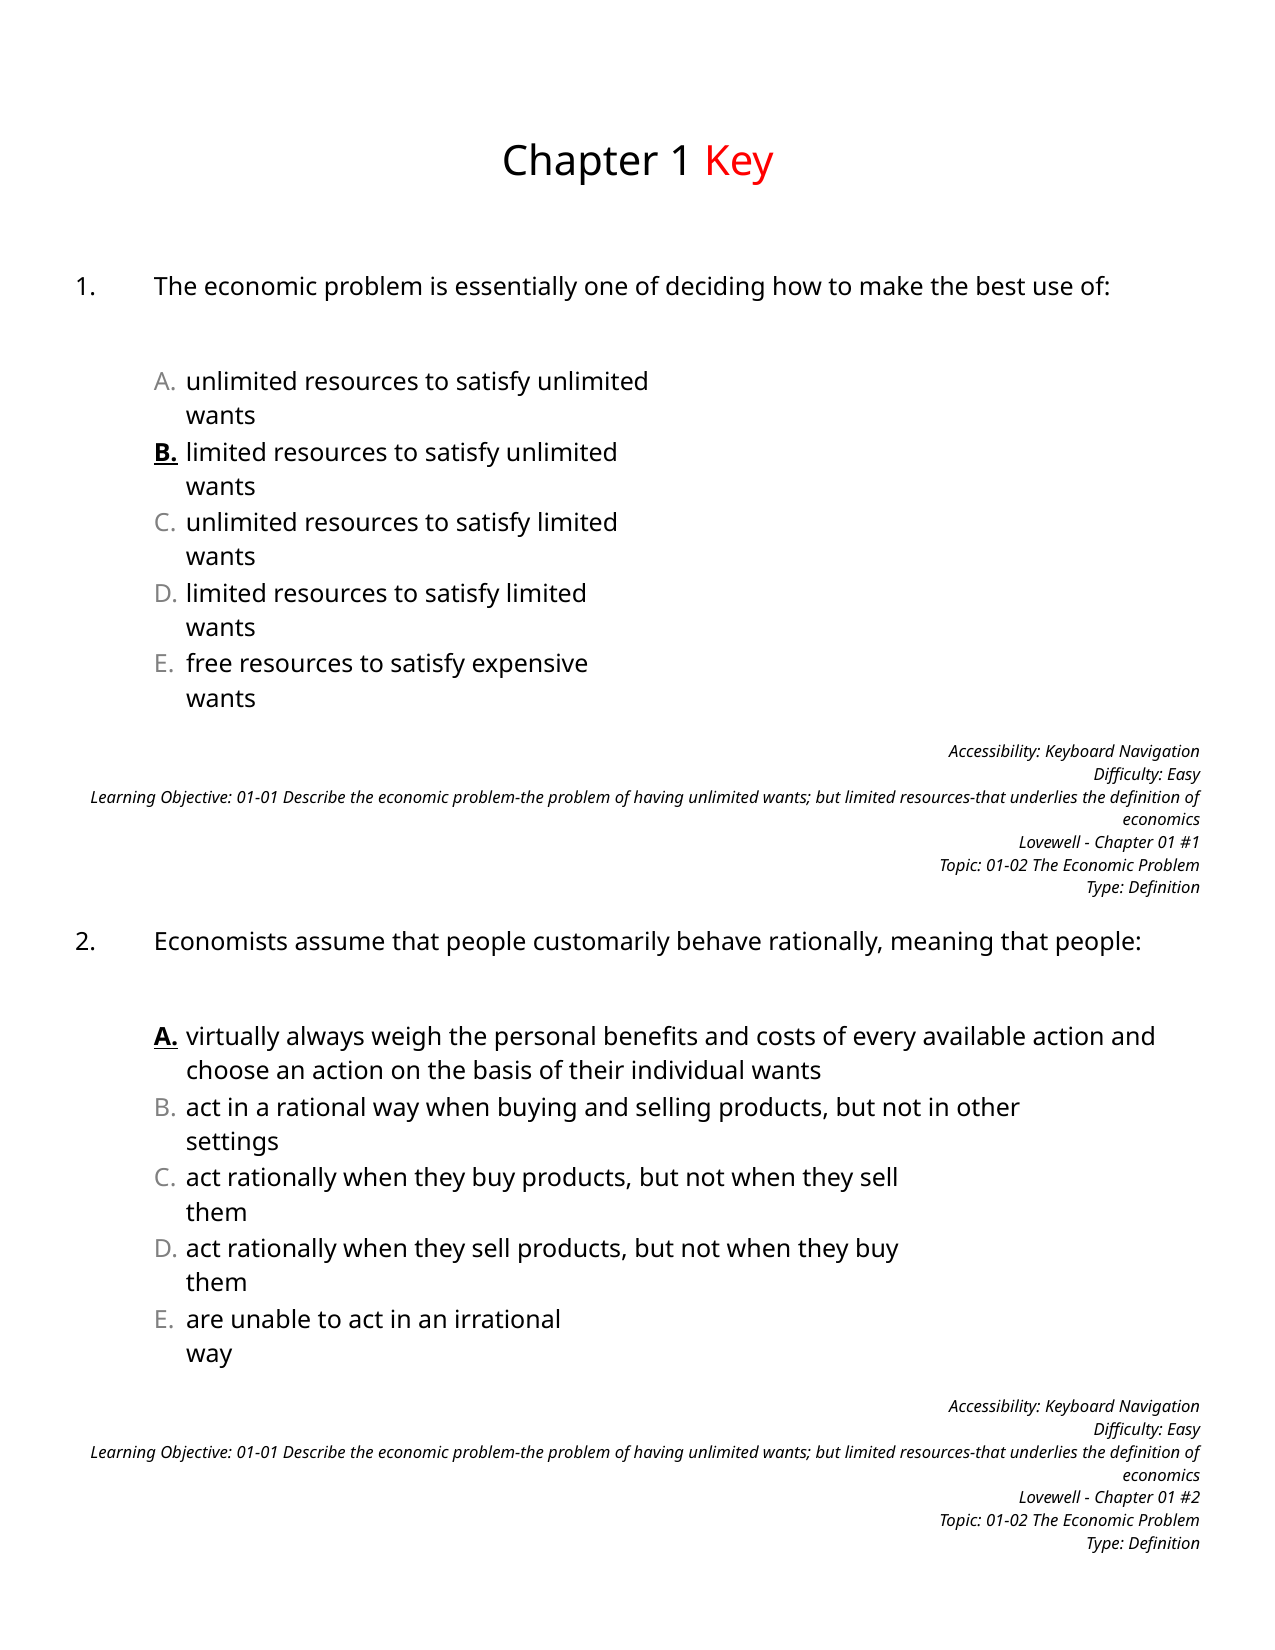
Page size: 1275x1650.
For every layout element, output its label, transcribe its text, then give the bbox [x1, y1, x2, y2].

table_header The economic problem is essentially one of deciding how to make the best use of: [154, 269, 1200, 714]
table_header 2. [75, 924, 154, 1369]
table_header Accessibility: Keyboard Navigation Difficulty: Easy Learning Objective: 01-01 Describe the economic problem-the problem of having unlimited wants; but limited resources-that underlies the definition of economics Lovewell - Chapter 01 #1 Topic: 01-02 The Economic Problem Type: Definition [75, 740, 1200, 922]
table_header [75, 1395, 1200, 1554]
text Chapter 1 Key [75, 130, 1200, 244]
table_header 1. [75, 269, 154, 714]
table_header Economists assume that people customarily behave rationally, meaning that people: [154, 924, 1200, 1369]
